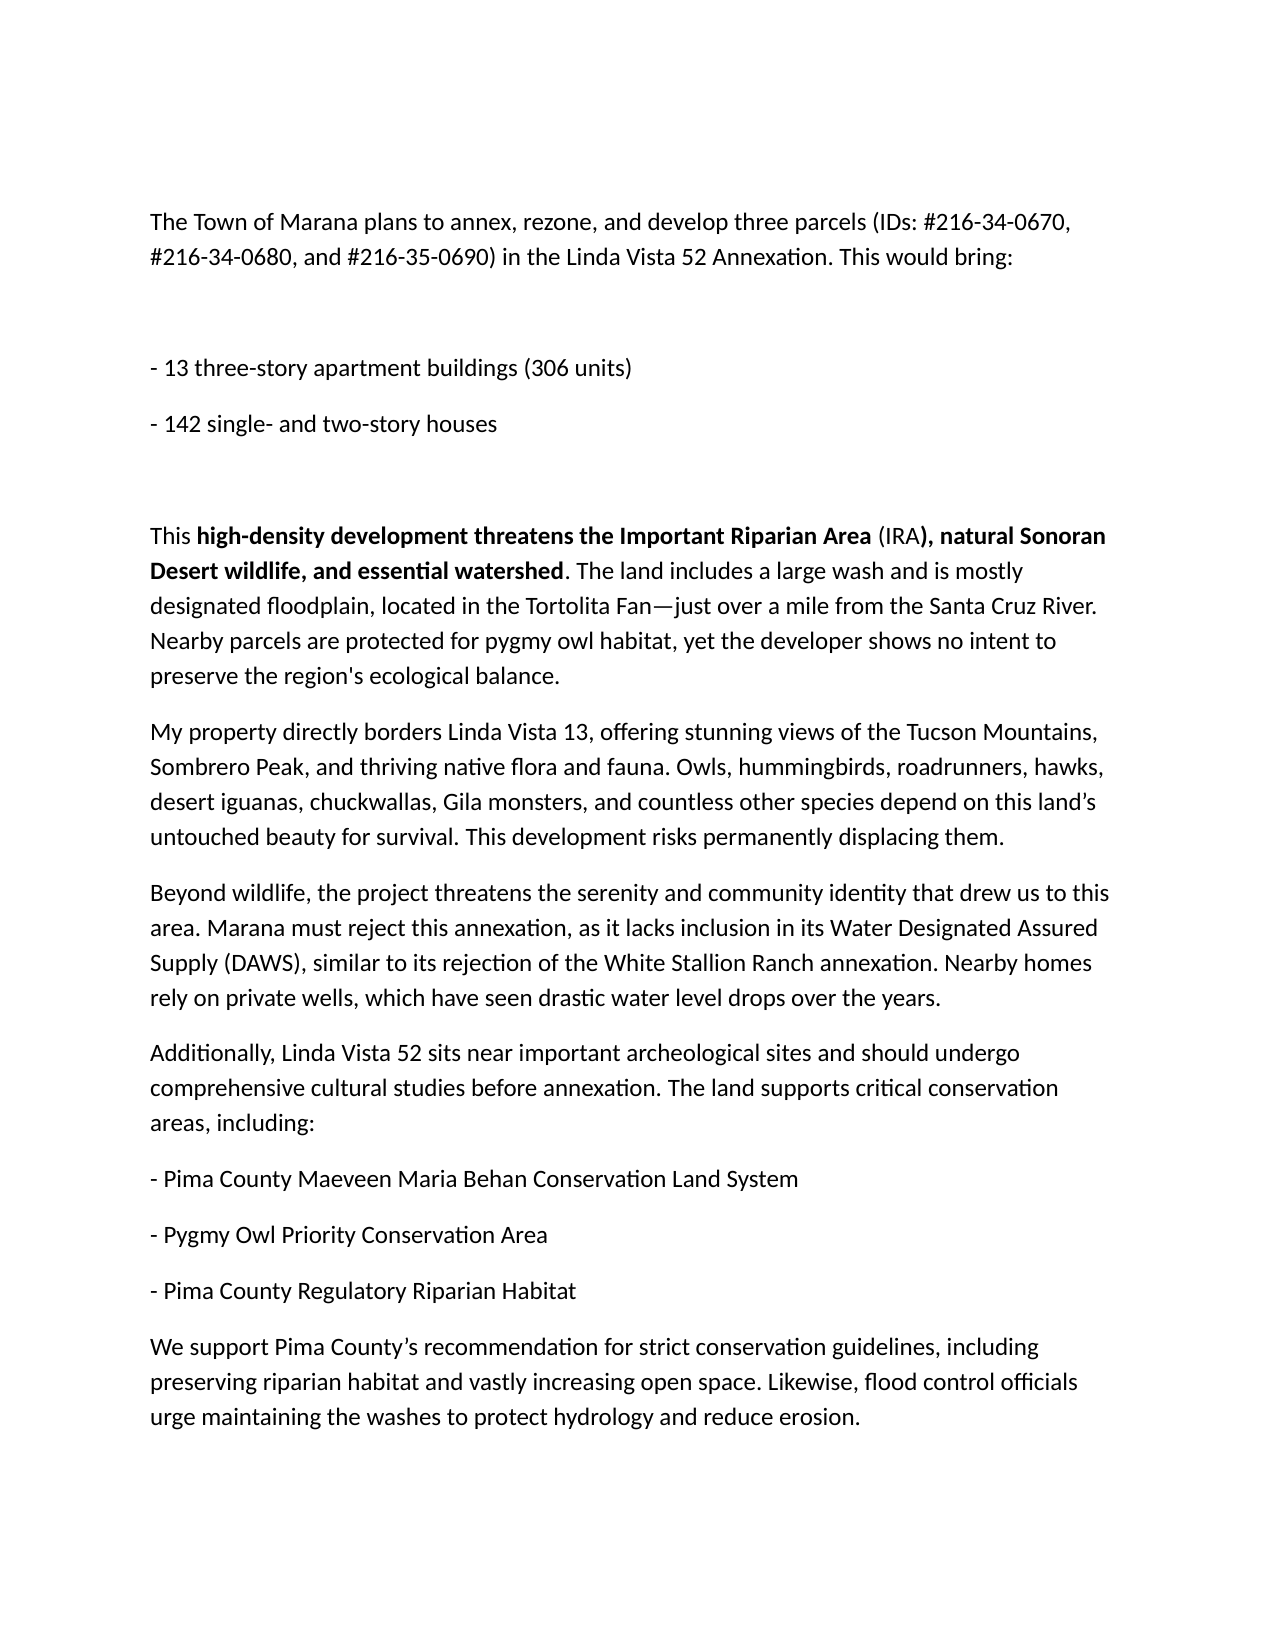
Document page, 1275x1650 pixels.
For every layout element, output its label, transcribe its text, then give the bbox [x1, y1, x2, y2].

text The Town of Marana plans to annex, rezone, and develop three parcels (IDs: #216-34-0670, #216-34-0680, and #216-35-0690) in the Linda Vista 52 Annexation. This would bring: [150, 206, 1125, 271]
text My property directly borders Linda Vista 13, offering stunning views of the Tucson Mountains, Sombrero Peak, and thriving native flora and fauna. Owls, hummingbirds, roadrunners, hawks, desert iguanas, chuckwallas, Gila monsters, and countless other species depend on this land’s untouched beauty for survival. This development risks permanently displacing them. [150, 716, 1125, 851]
text This high-density development threatens the Important Riparian Area (IRA), natural Sonoran Desert wildlife, and essential watershed. The land includes a large wash and is mostly designated floodplain, located in the Tortolita Fan—just over a mile from the Santa Cruz River. Nearby parcels are protected for pygmy owl habitat, yet the developer shows no intent to preserve the region's ecological balance. [150, 520, 1125, 691]
text We support Pima County’s recommendation for strict conservation guidelines, including preserving riparian habitat and vastly increasing open space. Likewise, flood control officials urge maintaining the washes to protect hydrology and reduce erosion. [150, 1331, 1125, 1431]
text - Pygmy Owl Priority Conservation Area [150, 1219, 1125, 1250]
text - Pima County Regulatory Riparian Habitat [150, 1275, 1125, 1306]
text - 13 three-story apartment buildings (306 units) [150, 352, 1125, 383]
text - Pima County Maeveen Maria Behan Conservation Land System [150, 1163, 1125, 1194]
text - 142 single- and two-story houses [150, 408, 1125, 439]
text Additionally, Linda Vista 52 sits near important archeological sites and should undergo comprehensive cultural studies before annexation. The land supports critical conservation areas, including: [150, 1037, 1125, 1138]
text Beyond wildlife, the project threatens the serenity and community identity that drew us to this area. Marana must reject this annexation, as it lacks inclusion in its Water Designated Assured Supply (DAWS), similar to its rejection of the White Stallion Ranch annexation. Nearby homes rely on private wells, which have seen drastic water level drops over the years. [150, 877, 1125, 1012]
